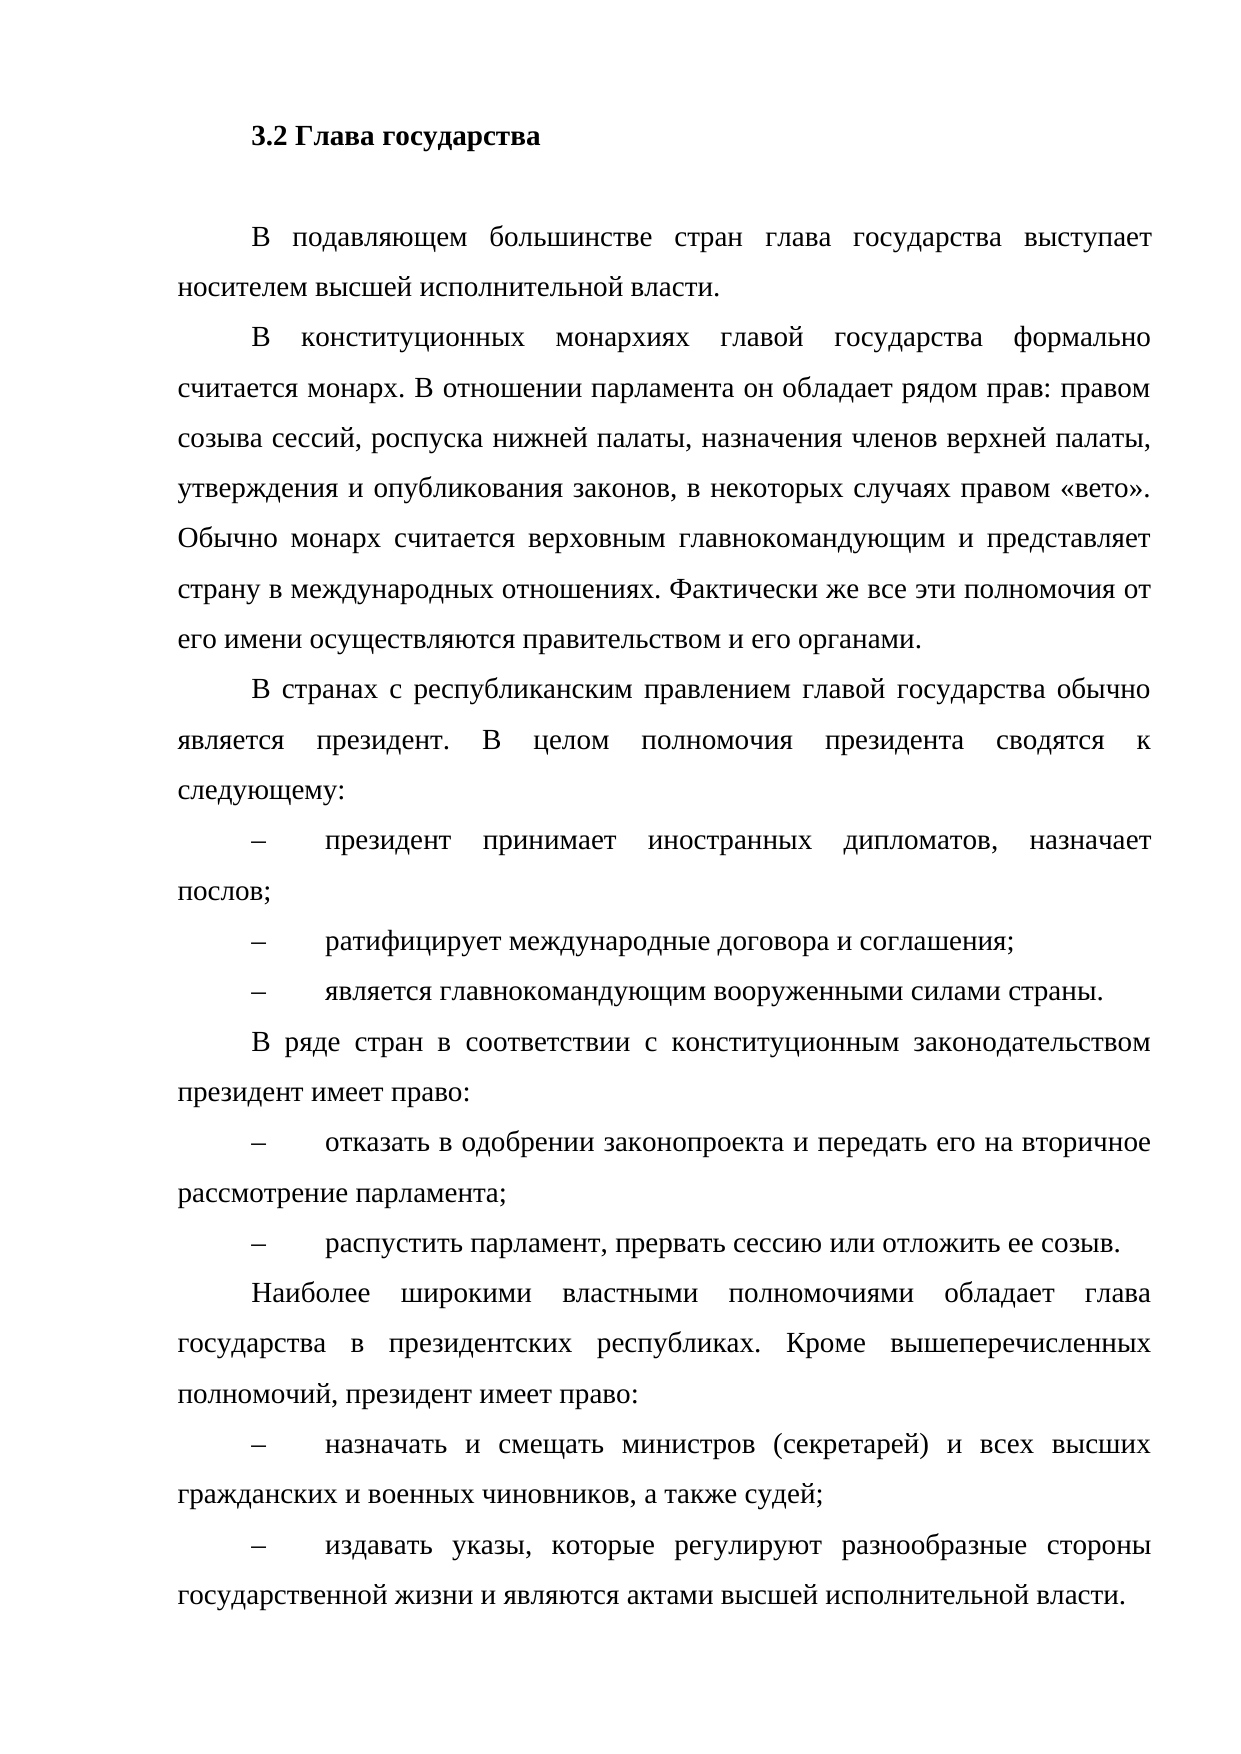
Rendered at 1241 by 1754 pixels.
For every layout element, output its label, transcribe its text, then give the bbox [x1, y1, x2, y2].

list является главнокомандующим вооруженными силами страны. [177, 973, 1152, 1007]
text В подавляющем большинстве стран глава государства выступает носителем высшей исполнительной власти. [177, 219, 1152, 303]
list ратифицирует международные договора и соглашения; [177, 923, 1152, 957]
list отказать в одобрении законопроекта и передать его на вторичное рассмотрение парламента; [177, 1124, 1152, 1208]
list назначать и смещать министров (секретарей) и всех высших гражданских и военных чиновников, а также судей; [177, 1426, 1152, 1510]
list издавать указы, которые регулируют разнообразные стороны государственной жизни и являются актами высшей исполнительной власти. [177, 1527, 1152, 1611]
text В конституционных монархиях главой государства формально считается монарх. В отношении парламента он обладает рядом прав: правом созыва сессий, роспуска нижней палаты, назначения членов верхней палаты, утверждения и опубликования законов, в некоторых случаях правом «вето». Обычно монарх считается верховным главнокомандующим и представляет страну в международных отношениях. Фактически же все эти полномочия от его имени осуществляются правительством и его органами. [177, 319, 1152, 655]
list президент принимает иностранных дипломатов, назначает послов; [177, 822, 1152, 906]
text Наиболее широкими властными полномочиями обладает глава государства в президентских республиках. Кроме вышеперечисленных полномочий, президент имеет право: [177, 1275, 1152, 1409]
text 3.2 Глава государства [177, 118, 1152, 152]
list распустить парламент, прервать сессию или отложить ее созыв. [177, 1225, 1152, 1258]
text В странах с республиканским правлением главой государства обычно является президент. В целом полномочия президента сводятся к следующему: [177, 672, 1152, 806]
text В ряде стран в соответствии с конституционным законодательством президент имеет право: [177, 1024, 1152, 1108]
